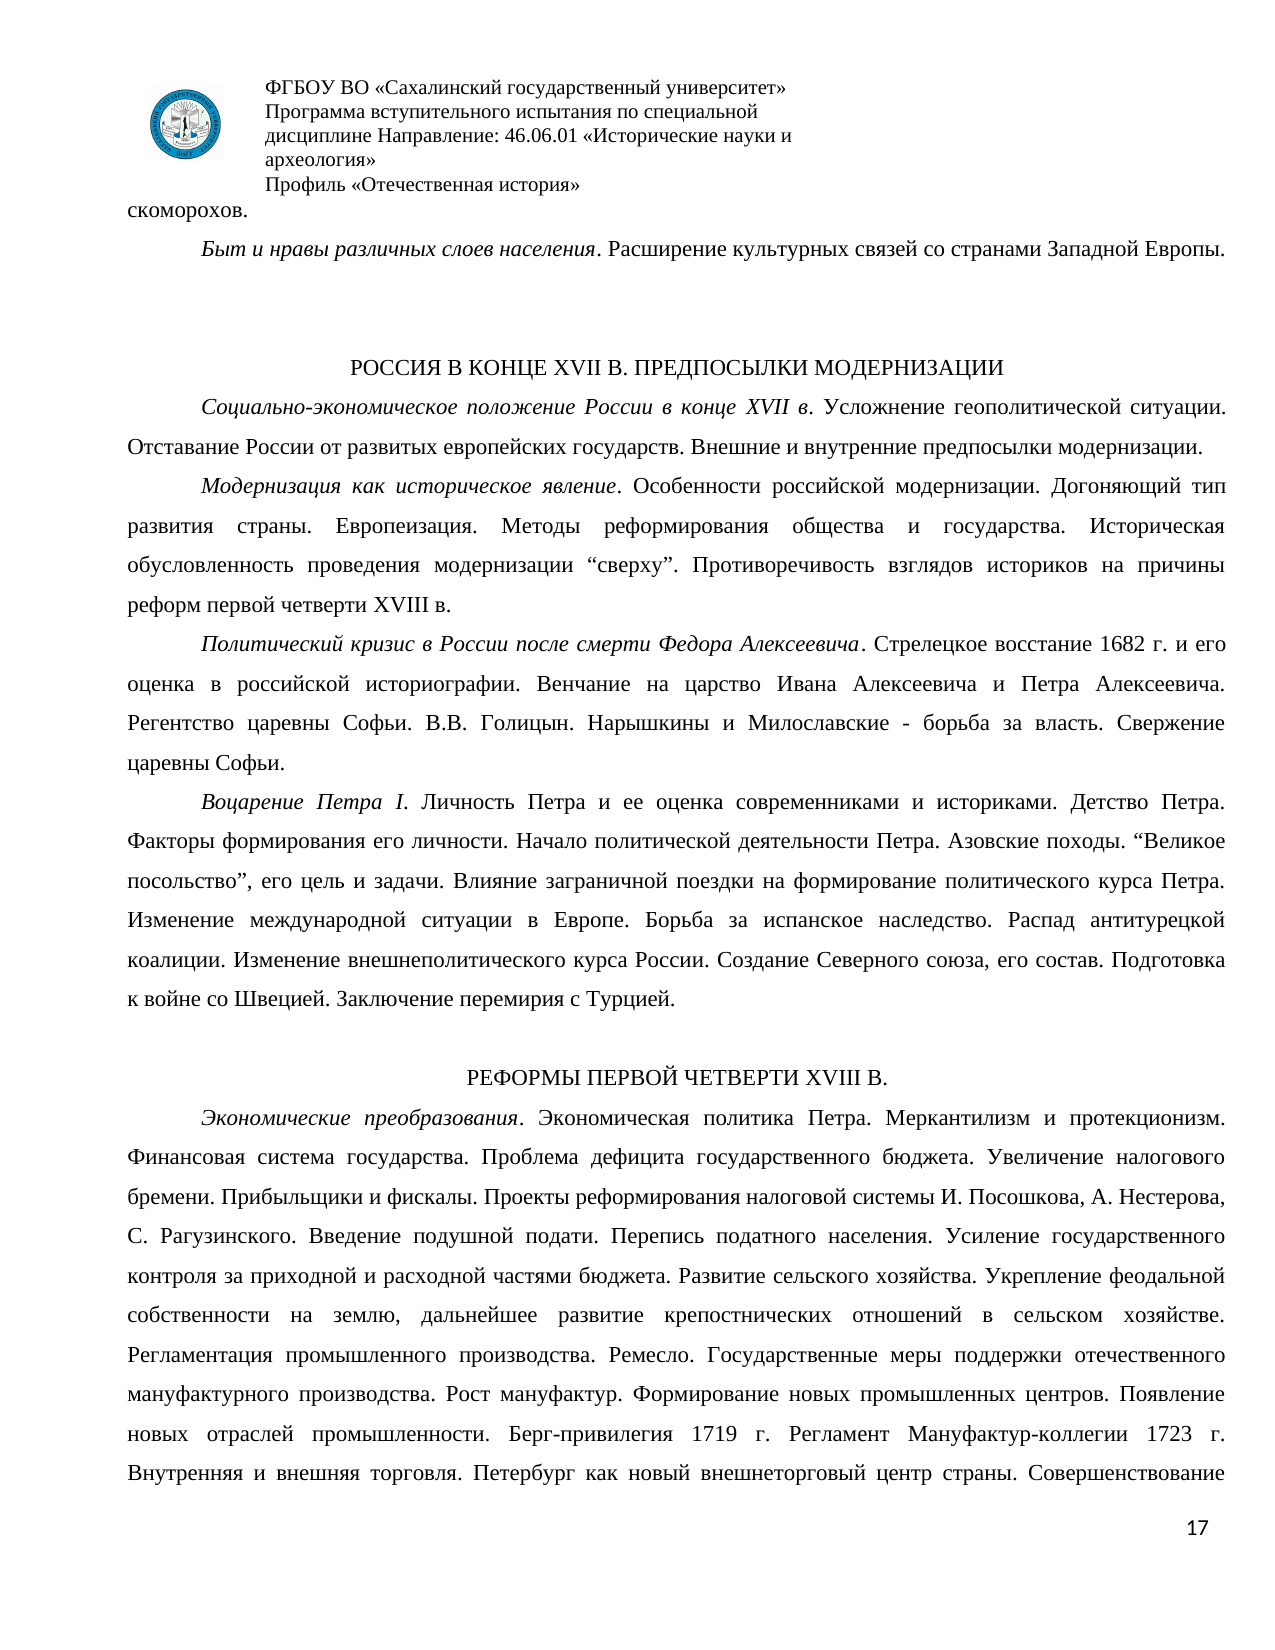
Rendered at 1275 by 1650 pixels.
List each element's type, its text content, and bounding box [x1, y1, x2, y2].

text Политический кризис в России после смерти Федора Алексеевича. Стрелецкое восстание . и его оценка в российской историографии. Венчание на царство Ивана Алексеевича и Петра Алексеевича. Регентство царевны Софьи. В.В. Голицын. Нарышкины и Милославские - борьба за власть. Свержение царевны Софьи. [127, 630, 1227, 775]
text Театр. Первая попытка создания придворного театра. Народные театрализованные представления скоморохов. [127, 196, 1227, 222]
text РОССИЯ В КОНЦЕ XVII В. ПРЕДПОСЫЛКИ МОДЕРНИЗАЦИИ [127, 354, 1227, 380]
text Модернизация как историческое явление. Особенности российской модернизации. Догоняющий тип развития страны. Европеизация. Методы реформирования общества и государства. Историческая обусловленность проведения модернизации “сверху”. Противоречивость взглядов историков на причины реформ первой четверти XVIII в. [127, 472, 1227, 617]
text Быт и нравы различных слоев населения. Расширение культурных связей со странами Западной Европы. [127, 235, 1227, 262]
text Социально-экономическое положение России в конце XVII в. Усложнение геополитической ситуации. Отставание России от развитых европейских государств. Внешние и внутренние предпосылки модернизации. [127, 393, 1227, 459]
picture [146, 84, 226, 163]
text РЕФОРМЫ ПЕРВОЙ ЧЕТВЕРТИ XVIII В. [127, 1064, 1227, 1091]
text Воцарение Петра I. Личность Петра и ее оценка современниками и историками. Детство Петра. Факторы формирования его личности. Начало политической деятельности Петра. Азовские походы. “Великое посольство”, его цель и задачи. Влияние заграничной поездки на формирование политического курса Петра. Изменение международной ситуации в Европе. Борьба за испанское наследство. Распад антитурецкой коалиции. Изменение внешнеполитического курса России. Создание Северного союза, его состав. Подготовка к войне со Швецией. Заключение перемирия с Турцией. [127, 788, 1227, 1012]
